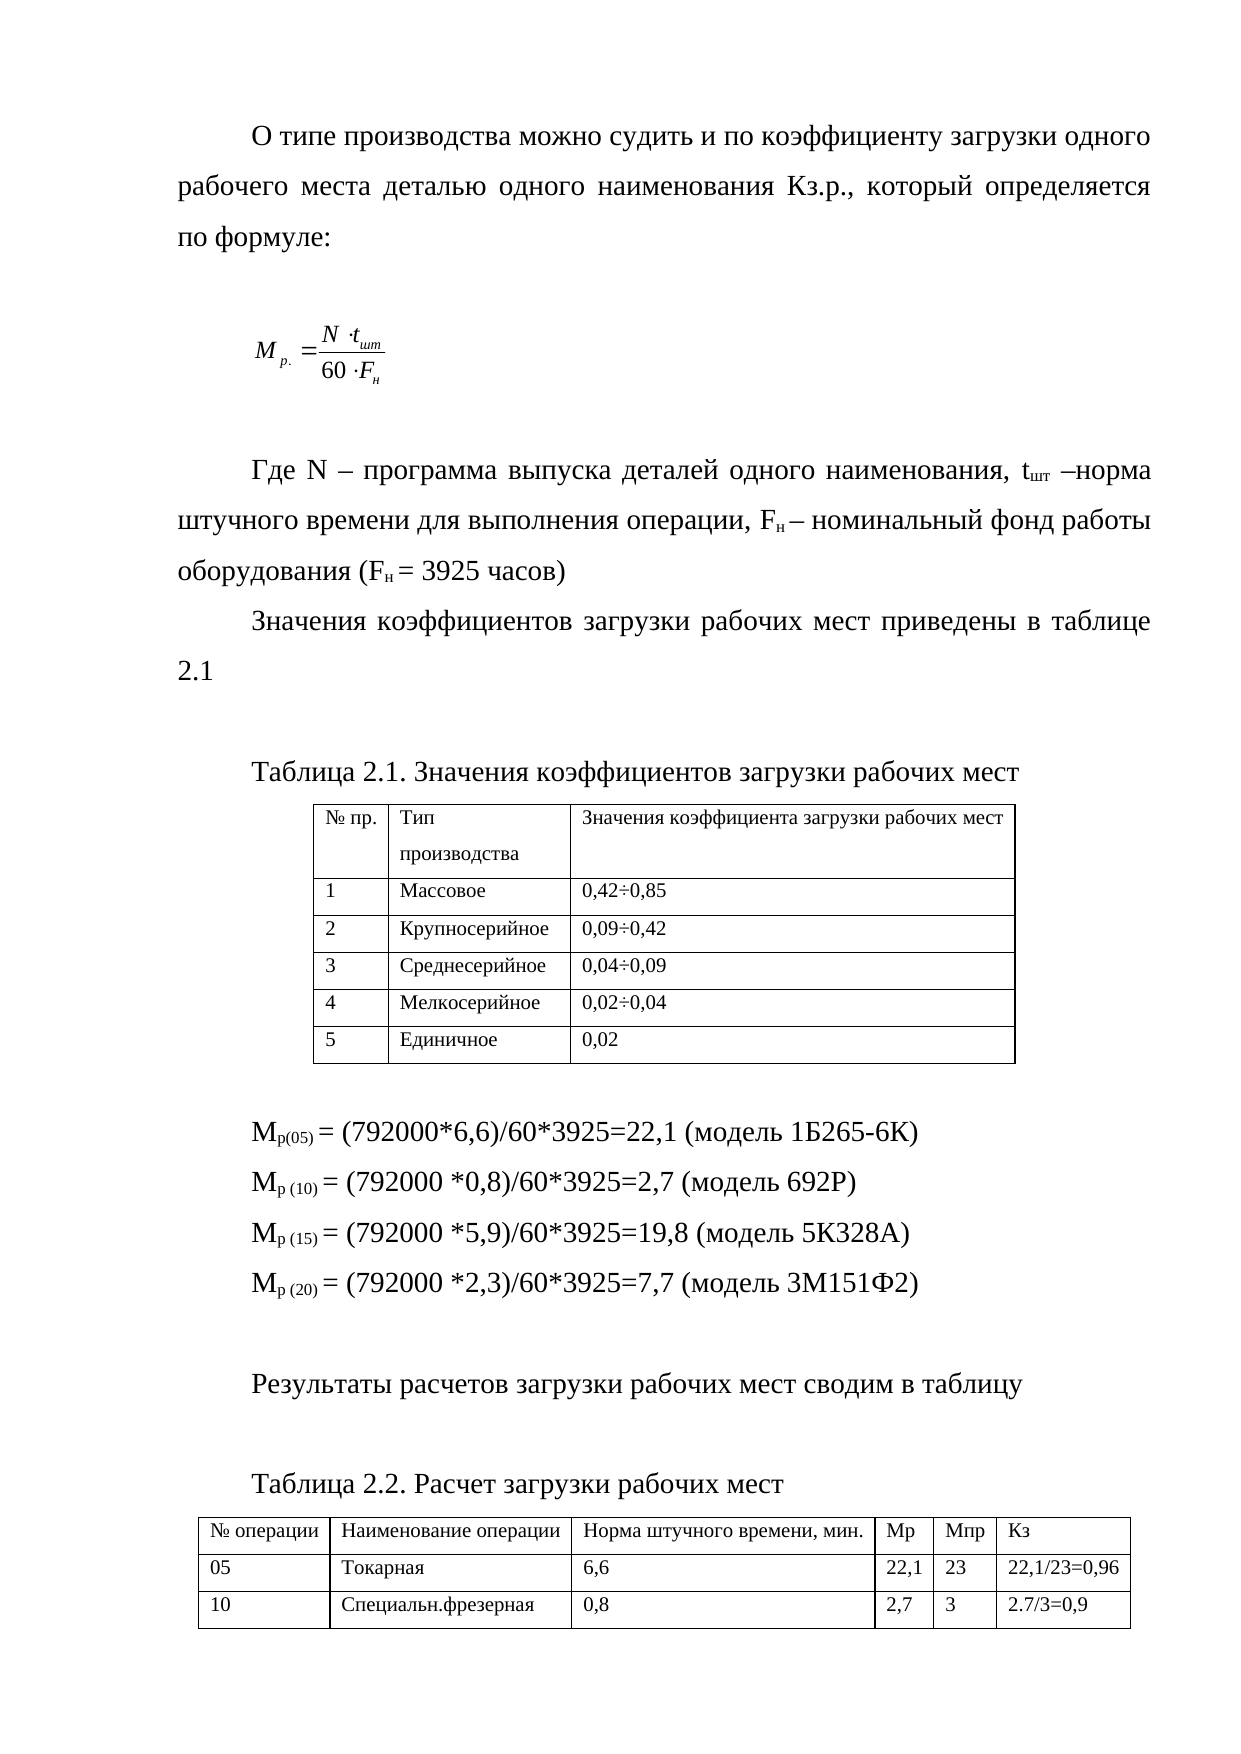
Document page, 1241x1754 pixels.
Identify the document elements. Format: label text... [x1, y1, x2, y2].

text Таблица 2.2. Расчет загрузки рабочих мест [177, 1466, 1152, 1500]
table_header № операции [199, 1518, 329, 1554]
table_header Мпр [934, 1518, 996, 1554]
table_header Мр [876, 1518, 933, 1554]
table_cell 22,1 [876, 1555, 933, 1591]
table_header Наименование операции [331, 1518, 571, 1554]
table_cell 0,02 [571, 1027, 1014, 1063]
table_header Норма штучного времени, мин. [572, 1518, 874, 1554]
table_cell Среднесерийное [389, 953, 570, 989]
table_cell Крупносерийное [389, 916, 570, 952]
table_cell 10 [199, 1592, 329, 1628]
text Где N – программа выпуска деталей одного наименования, tшт –норма штучного времени для выполнения операции, Fн – номинальный фонд работы оборудования (Fн = 3925 часов) [177, 452, 1152, 586]
table_cell Токарная [331, 1555, 571, 1591]
table_header № пр. [314, 805, 388, 877]
table_cell 23 [934, 1555, 996, 1591]
table_header Кз [997, 1518, 1130, 1554]
table_cell Единичное [389, 1027, 570, 1063]
text Мр (10) = (792000 *0,8)/60*3925=2,7 (модель 692Р) [177, 1164, 1152, 1198]
table_cell 5 [314, 1027, 388, 1063]
table_cell 0,04÷0,09 [571, 953, 1014, 989]
table_cell 2 [314, 916, 388, 952]
table_cell 2,7 [876, 1592, 933, 1628]
table_cell 2.7/3=0,9 [997, 1592, 1130, 1628]
table_cell 0,02÷0,04 [571, 990, 1014, 1026]
text Значения коэффициентов загрузки рабочих мест приведены в таблице 2.1 [177, 603, 1152, 687]
table_cell 3 [314, 953, 388, 989]
table_cell 6,6 [572, 1555, 874, 1591]
text Результаты расчетов загрузки рабочих мест сводим в таблицу [177, 1366, 1152, 1399]
table_cell 22,1/23=0,96 [997, 1555, 1130, 1591]
text Мр(05) = (792000*6,6)/60*3925=22,1 (модель 1Б265-6К) [177, 1114, 1152, 1148]
table_header Тип производства [389, 805, 570, 877]
table_cell 0,09÷0,42 [571, 916, 1014, 952]
table_cell 0,42÷0,85 [571, 879, 1014, 914]
table_cell Массовое [389, 879, 570, 914]
text Мр (15) = (792000 *5,9)/60*3925=19,8 (модель 5К328А) [177, 1215, 1152, 1248]
text О типе производства можно судить и по коэффициенту загрузки одного рабочего места деталью одного наименования Кз.р., который определяется по формуле: [177, 118, 1152, 252]
text Таблица 2.1. Значения коэффициентов загрузки рабочих мест [177, 754, 1152, 787]
table_cell Мелкосерийное [389, 990, 570, 1026]
table_cell 4 [314, 990, 388, 1026]
table_cell 3 [934, 1592, 996, 1628]
table_cell Специальн.фрезерная [331, 1592, 571, 1628]
table_header Значения коэффициента загрузки рабочих мест [571, 805, 1014, 877]
table_cell 1 [314, 879, 388, 914]
table_cell 05 [199, 1555, 329, 1591]
text Мр (20) = (792000 *2,3)/60*3925=7,7 (модель 3М151Ф2) [177, 1265, 1152, 1299]
table_cell 0,8 [572, 1592, 874, 1628]
